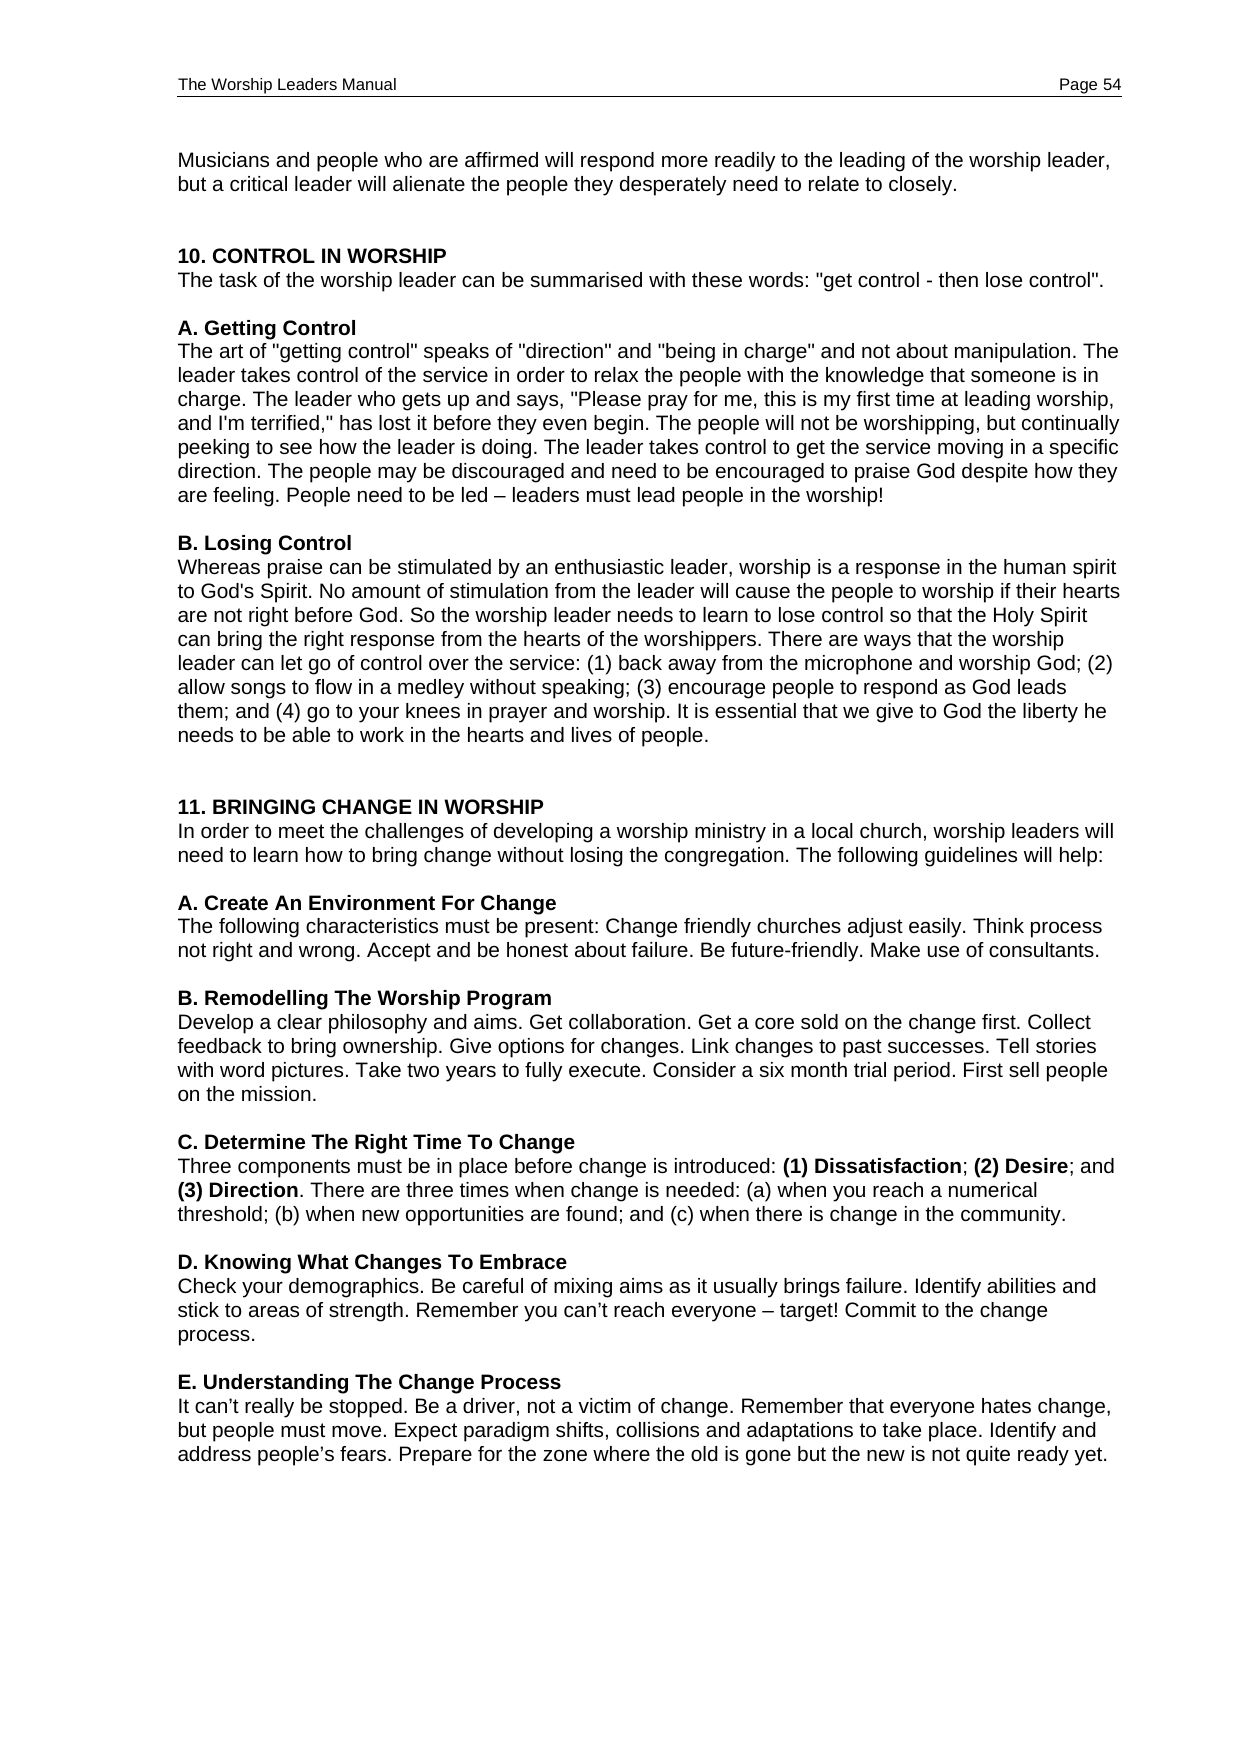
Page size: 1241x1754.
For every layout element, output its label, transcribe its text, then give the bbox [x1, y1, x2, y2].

text A. Getting Control [177, 315, 1122, 339]
text B. Losing Control [177, 531, 1122, 555]
text Develop a clear philosophy and aims. Get collaboration. Get a core sold on the change first. Collect feedback to bring ownership. Give options for changes. Link changes to past successes. Tell stories with word pictures. Take two years to fully execute. Consider a six month trial period. First sell people on the mission. [177, 1010, 1122, 1106]
text 11. BRINGING CHANGE IN WORSHIP [177, 794, 1122, 818]
subtitle C. Determine The Right Time To Change [177, 1130, 1122, 1154]
subtitle D. Knowing What Changes To Embrace [177, 1250, 1122, 1274]
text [177, 148, 1122, 196]
text Check your demographics. Be careful of mixing aims as it usually brings failure. Identify abilities and stick to areas of strength. Remember you can’t reach everyone – target! Commit to the change process. [177, 1274, 1122, 1346]
subtitle A. Create An Environment For Change [177, 890, 1122, 914]
text In order to meet the challenges of developing a worship ministry in a local church, worship leaders will need to learn how to bring change without losing the congregation. The following guidelines will help: [177, 818, 1122, 866]
subtitle B. Remodelling The Worship Program [177, 986, 1122, 1010]
text The following characteristics must be present: Change friendly churches adjust easily. Think process not right and wrong. Accept and be honest about failure. Be future-friendly. Make use of consultants. [177, 914, 1122, 962]
text The task of the worship leader can be summarised with these words: "get control - then lose control". [177, 267, 1122, 291]
text Whereas praise can be stimulated by an enthusiastic leader, worship is a response in the human spirit to God's Spirit. No amount of stimulation from the leader will cause the people to worship if their hearts are not right before God. So the worship leader needs to learn to lose control so that the Holy Spirit can bring the right response from the hearts of the worshippers. There are ways that the worship leader can let go of control over the service: (1) back away from the microphone and worship God; (2) allow songs to flow in a medley without speaking; (3) encourage people to respond as God leads them; and (4) go to your knees in prayer and worship. It is essential that we give to God the liberty he needs to be able to work in the hearts and lives of people. [177, 555, 1122, 747]
text It can’t really be stopped. Be a driver, not a victim of change. Remember that everyone hates change, but people must move. Expect paradigm shifts, collisions and adaptations to take place. Identify and address people’s fears. Prepare for the zone where the old is gone but the new is not quite ready yet. [177, 1393, 1122, 1465]
text The art of "getting control" speaks of "direction" and "being in charge" and not about manipulation. The leader takes control of the service in order to relax the people with the knowledge that someone is in charge. The leader who gets up and says, "Please pray for me, this is my first time at leading worship, and I'm terrified," has lost it before they even begin. The people will not be worshipping, but continually peeking to see how the leader is doing. The leader takes control to get the service moving in a specific direction. The people may be discouraged and need to be encouraged to praise God despite how they are feeling. People need to be led – leaders must lead people in the worship! [177, 339, 1122, 507]
text 10. CONTROL IN WORSHIP [177, 243, 1122, 267]
text Three components must be in place before change is introduced: (1) Dissatisfaction; (2) Desire; and (3) Direction. There are three times when change is needed: (a) when you reach a numerical threshold; (b) when new opportunities are found; and (c) when there is change in the community. [177, 1154, 1122, 1226]
subtitle E. Understanding The Change Process [177, 1369, 1122, 1393]
